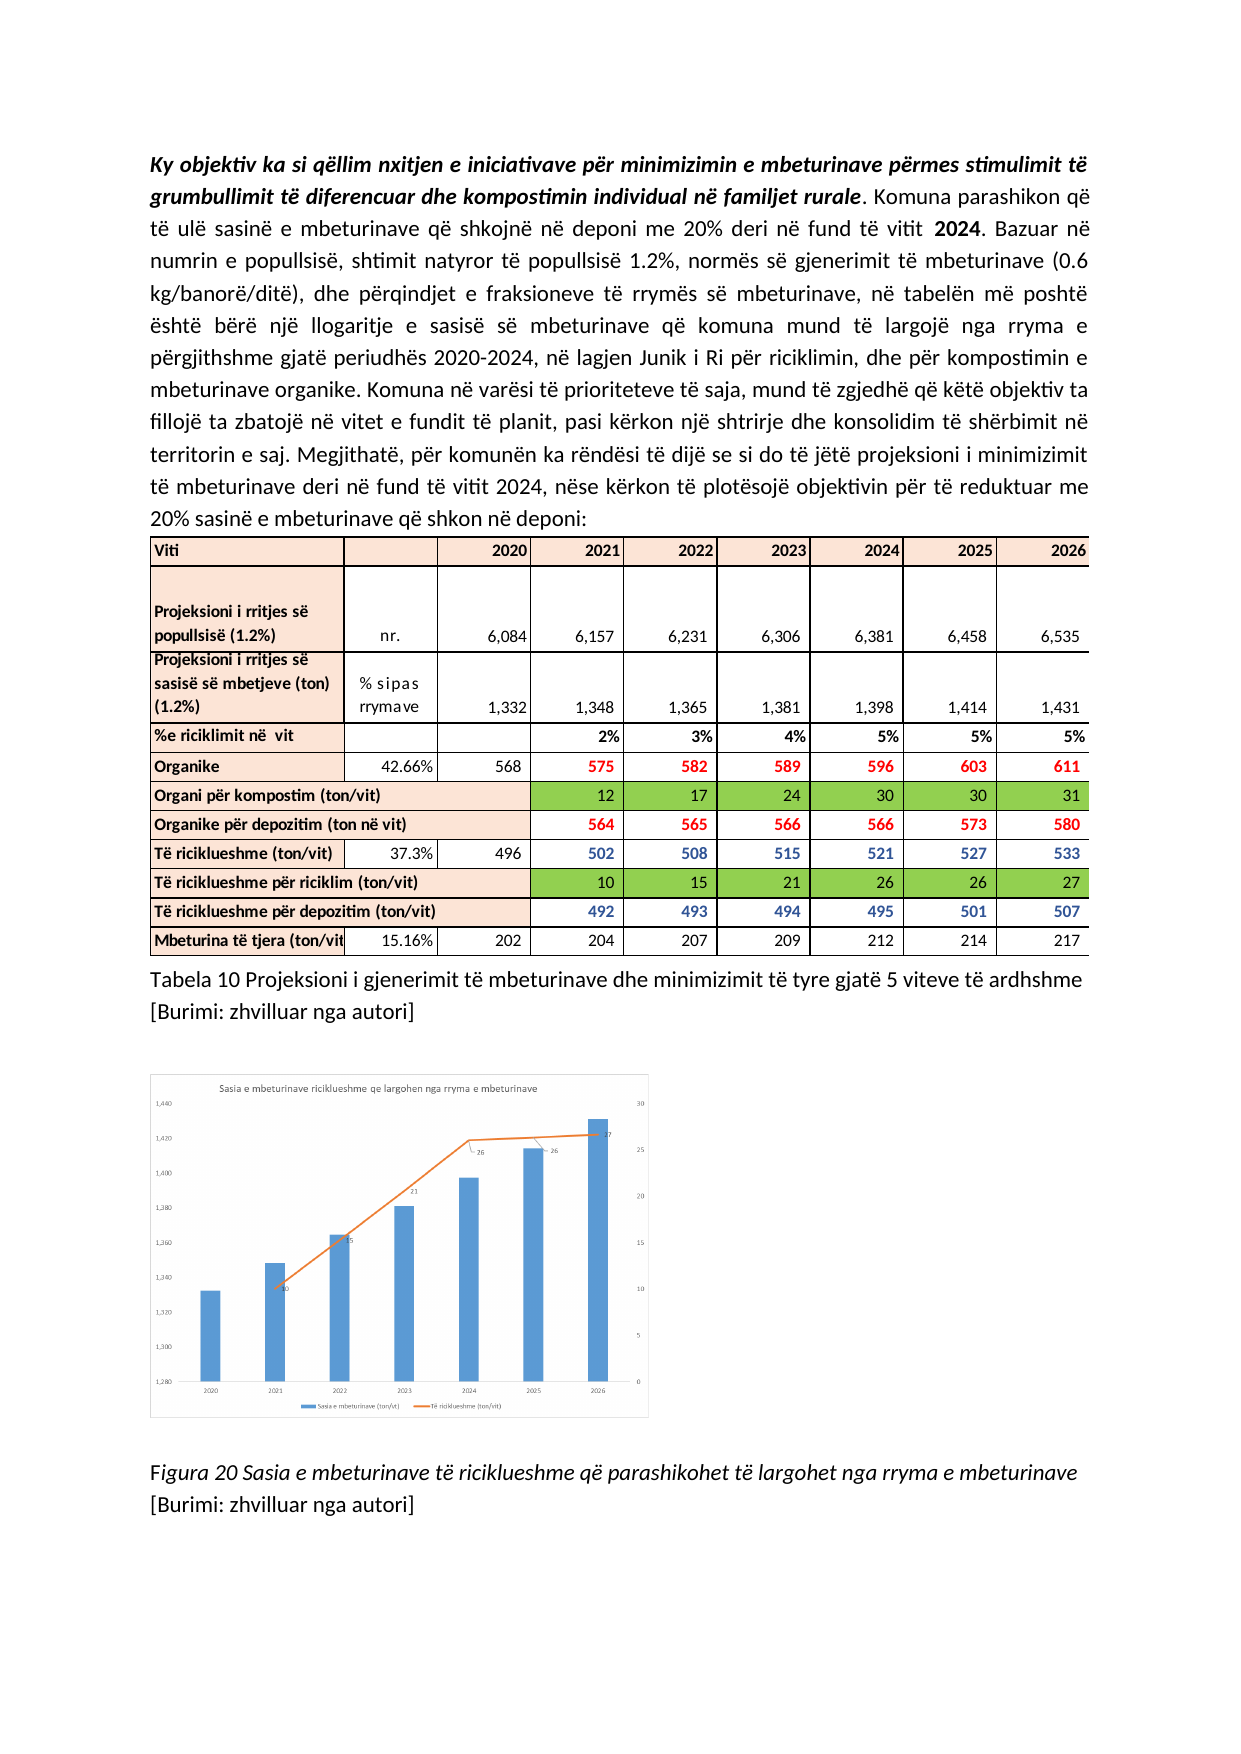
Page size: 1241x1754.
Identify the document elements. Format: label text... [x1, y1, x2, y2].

text [Burimi: zhvilluar nga autori] [150, 997, 1090, 1025]
text Ky objektiv ka si qëllim nxitjen e iniciativave për minimizimin e mbeturinave përmes stimulimit të grumbullimit të diferencuar dhe kompostimin individual në familjet rurale. Komuna parashikon që të ulë sasinë e mbeturinave që shkojnë në deponi me 20% deri në fund të vitit 2024. Bazuar në numrin e popullsisë, shtimit natyror të popullsisë 1.2%, normës së gjenerimit të mbeturinave (0.6 kg/banorë/ditë), dhe përqindjet e fraksioneve të rrymës së mbeturinave, në tabelën më poshtë është bërë një llogaritje e sasisë së mbeturinave që komuna mund të largojë nga rryma e përgjithshme gjatë periudhës 2020-2024, në lagjen Junik i Ri për riciklimin, dhe për kompostimin e mbeturinave organike. Komuna në varësi të prioriteteve të saja, mund të zgjedhë që këtë objektiv ta fillojë ta zbatojë në vitet e fundit të planit, pasi kërkon një shtrirje dhe konsolidim të shërbimit në territorin e saj. Megjithatë, për komunën ka rëndësi të dijë se si do të jëtë projeksioni i minimizimit të mbeturinave deri në fund të vitit 2024, nëse kërkon të plotësojë objektivin për të reduktuar me 20% sasinë e mbeturinave që shkon në deponi: [150, 150, 1090, 532]
text [Burimi: zhvilluar nga autori] [150, 1490, 1090, 1518]
subtitle Tabela 10 Projeksioni i gjenerimit të mbeturinave dhe minimizimit të tyre gjatë 5 viteve të ardhshme [150, 965, 1090, 993]
subtitle Figura 20 Sasia e mbeturinave të riciklueshme që parashikohet të largohet nga rryma e mbeturinave [150, 1458, 1090, 1486]
picture [150, 1074, 649, 1418]
